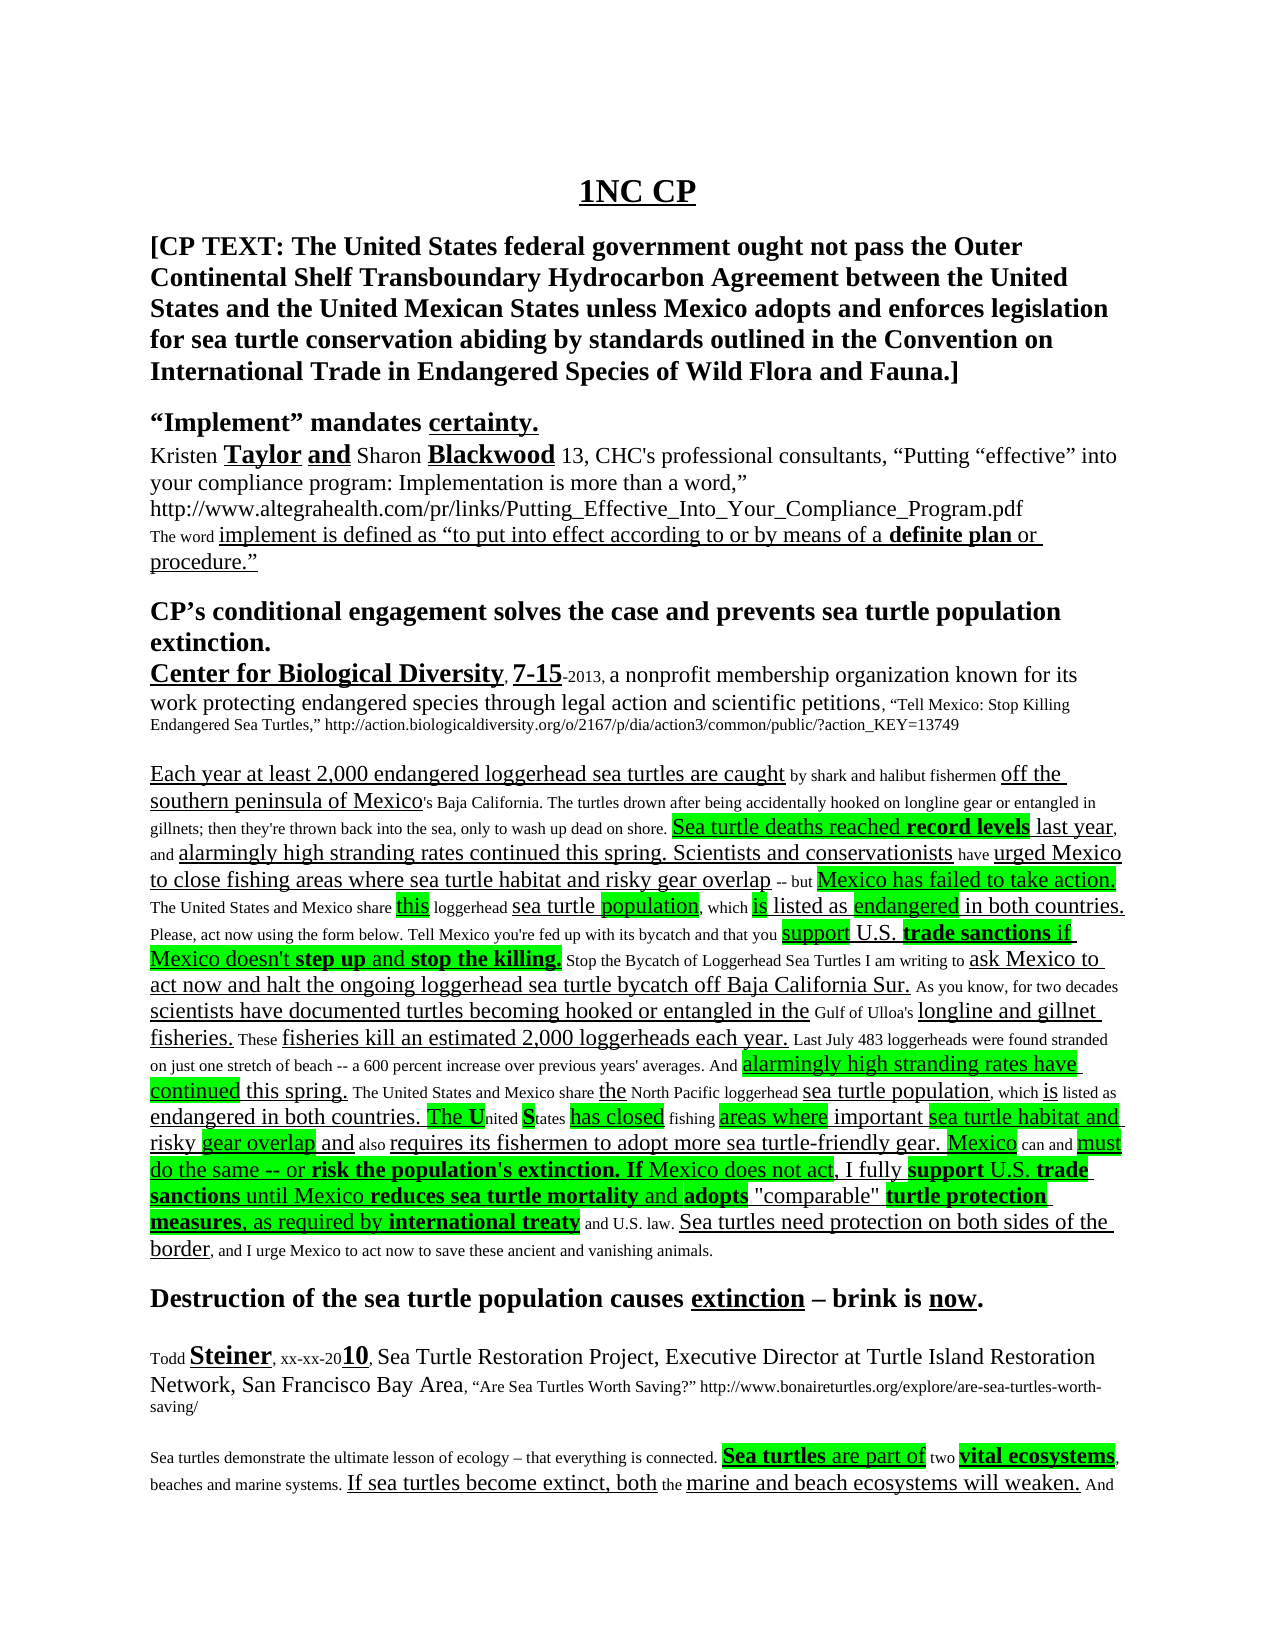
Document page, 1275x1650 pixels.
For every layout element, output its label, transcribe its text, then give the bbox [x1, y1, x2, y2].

subtitle CP’s conditional engagement solves the case and prevents sea turtle population extinction. [150, 595, 1125, 657]
text The word implement is defined as “to put into effect according to or by means of a definite plan or procedure.” [150, 522, 1125, 574]
text Kristen Taylor and Sharon Blackwood 13, CHC's professional consultants, “Putting “effective” into your compliance program: Implementation is more than a word,” http://www.altegrahealth.com/pr/links/Putting_Effective_Into_Your_Compliance_Program.pdf [150, 438, 1125, 522]
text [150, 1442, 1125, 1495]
subtitle [CP TEXT: The United States federal government ought not pass the Outer Continental Shelf Transboundary Hydrocarbon Agreement between the United States and the United Mexican States unless Mexico adopts and enforces legislation for sea turtle conservation abiding by standards outlined in the Convention on International Trade in Endangered Species of Wild Flora and Fauna.] [150, 230, 1125, 386]
text Each year at least 2,000 endangered loggerhead sea turtles are caught by shark and halibut fishermen off the southern peninsula of Mexico's Baja California. The turtles drown after being accidentally hooked on longline gear or entangled in gillnets; then they're thrown back into the sea, only to wash up dead on shore. Sea turtle deaths reached record levels last year, and alarmingly high stranding rates continued this spring. Scientists and conservationists have urged Mexico to close fishing areas where sea turtle habitat and risky gear overlap -- but Mexico has failed to take action. The United States and Mexico share this loggerhead sea turtle population, which is listed as endangered in both countries. Please, act now using the form below. Tell Mexico you're fed up with its bycatch and that you support U.S. trade sanctions if Mexico doesn't step up and stop the killing. Stop the Bycatch of Loggerhead Sea Turtles I am writing to ask Mexico to act now and halt the ongoing loggerhead sea turtle bycatch off Baja California Sur. As you know, for two decades scientists have documented turtles becoming hooked or entangled in the Gulf of Ulloa's longline and gillnet fisheries. These fisheries kill an estimated 2,000 loggerheads each year. Last July 483 loggerheads were found stranded on just one stretch of beach -- a 600 percent increase over previous years' averages. And alarmingly high stranding rates have continued this spring. The United States and Mexico share the North Pacific loggerhead sea turtle population, which is listed as endangered in both countries. The United States has closed fishing areas where important sea turtle habitat and risky gear overlap and also requires its fishermen to adopt more sea turtle-friendly gear. Mexico can and must do the same -- or risk the population's extinction. If Mexico does not act, I fully support U.S. trade sanctions until Mexico reduces sea turtle mortality and adopts "comparable" turtle protection measures, as required by international treaty and U.S. law. Sea turtles need protection on both sides of the border, and I urge Mexico to act now to save these ancient and vanishing animals. [150, 760, 1125, 915]
subtitle “Implement” mandates certainty. [150, 407, 1125, 438]
text Each year at least 2,000 endangered loggerhead sea turtles are caught by shark and halibut fishermen off the southern peninsula of Mexico's Baja California. The turtles drown after being accidentally hooked on longline gear or entangled in gillnets; then they're thrown back into the sea, only to wash up dead on shore. Sea turtle deaths reached record levels last year, and alarmingly high stranding rates continued this spring. Scientists and conservationists have urged Mexico to close fishing areas where sea turtle habitat and risky gear overlap -- but Mexico has failed to take action. The United States and Mexico share this loggerhead sea turtle population, which is listed as endangered in both countries. Please, act now using the form below. Tell Mexico you're fed up with its bycatch and that you support U.S. trade sanctions if Mexico doesn't step up and stop the killing. Stop the Bycatch of Loggerhead Sea Turtles I am writing to ask Mexico to act now and halt the ongoing loggerhead sea turtle bycatch off Baja California Sur. As you know, for two decades scientists have documented turtles becoming hooked or entangled in the Gulf of Ulloa's longline and gillnet fisheries. These fisheries kill an estimated 2,000 loggerheads each year. Last July 483 loggerheads were found stranded on just one stretch of beach -- a 600 percent increase over previous years' averages. And alarmingly high stranding rates have continued this spring. The United States and Mexico share the North Pacific loggerhead sea turtle population, which is listed as endangered in both countries. The United States has closed fishing areas where important sea turtle habitat and risky gear overlap and also requires its fishermen to adopt more sea turtle-friendly gear. Mexico can and must do the same -- or risk the population's extinction. If Mexico does not act, I fully support U.S. trade sanctions until Mexico reduces sea turtle mortality and adopts "comparable" turtle protection measures, as required by international treaty and U.S. law. Sea turtles need protection on both sides of the border, and I urge Mexico to act now to save these ancient and vanishing animals. [150, 890, 1125, 1179]
subtitle 1NC CP [150, 171, 1125, 209]
text Todd Steiner, xx-xx-2010, Sea Turtle Restoration Project, Executive Director at Turtle Island Restoration Network, San Francisco Bay Area, “Are Sea Turtles Worth Saving?” http://www.bonaireturtles.org/explore/are-sea-turtles-worth-saving/ [150, 1339, 1125, 1416]
subtitle Destruction of the sea turtle population causes extinction – brink is now. [150, 1282, 1125, 1313]
text Center for Biological Diversity, 7-15-2013, a nonprofit membership organization known for its work protecting endangered species through legal action and scientific petitions, “Tell Mexico: Stop Killing Endangered Sea Turtles,” http://action.biologicaldiversity.org/o/2167/p/dia/action3/common/public/?action_KEY=13749 [150, 657, 1125, 734]
text Each year at least 2,000 endangered loggerhead sea turtles are caught by shark and halibut fishermen off the southern peninsula of Mexico's Baja California. The turtles drown after being accidentally hooked on longline gear or entangled in gillnets; then they're thrown back into the sea, only to wash up dead on shore. Sea turtle deaths reached record levels last year, and alarmingly high stranding rates continued this spring. Scientists and conservationists have urged Mexico to close fishing areas where sea turtle habitat and risky gear overlap -- but Mexico has failed to take action. The United States and Mexico share this loggerhead sea turtle population, which is listed as endangered in both countries. Please, act now using the form below. Tell Mexico you're fed up with its bycatch and that you support U.S. trade sanctions if Mexico doesn't step up and stop the killing. Stop the Bycatch of Loggerhead Sea Turtles I am writing to ask Mexico to act now and halt the ongoing loggerhead sea turtle bycatch off Baja California Sur. As you know, for two decades scientists have documented turtles becoming hooked or entangled in the Gulf of Ulloa's longline and gillnet fisheries. These fisheries kill an estimated 2,000 loggerheads each year. Last July 483 loggerheads were found stranded on just one stretch of beach -- a 600 percent increase over previous years' averages. And alarmingly high stranding rates have continued this spring. The United States and Mexico share the North Pacific loggerhead sea turtle population, which is listed as endangered in both countries. The United States has closed fishing areas where important sea turtle habitat and risky gear overlap and also requires its fishermen to adopt more sea turtle-friendly gear. Mexico can and must do the same -- or risk the population's extinction. If Mexico does not act, I fully support U.S. trade sanctions until Mexico reduces sea turtle mortality and adopts "comparable" turtle protection measures, as required by international treaty and U.S. law. Sea turtles need protection on both sides of the border, and I urge Mexico to act now to save these ancient and vanishing animals. [150, 1127, 1125, 1261]
